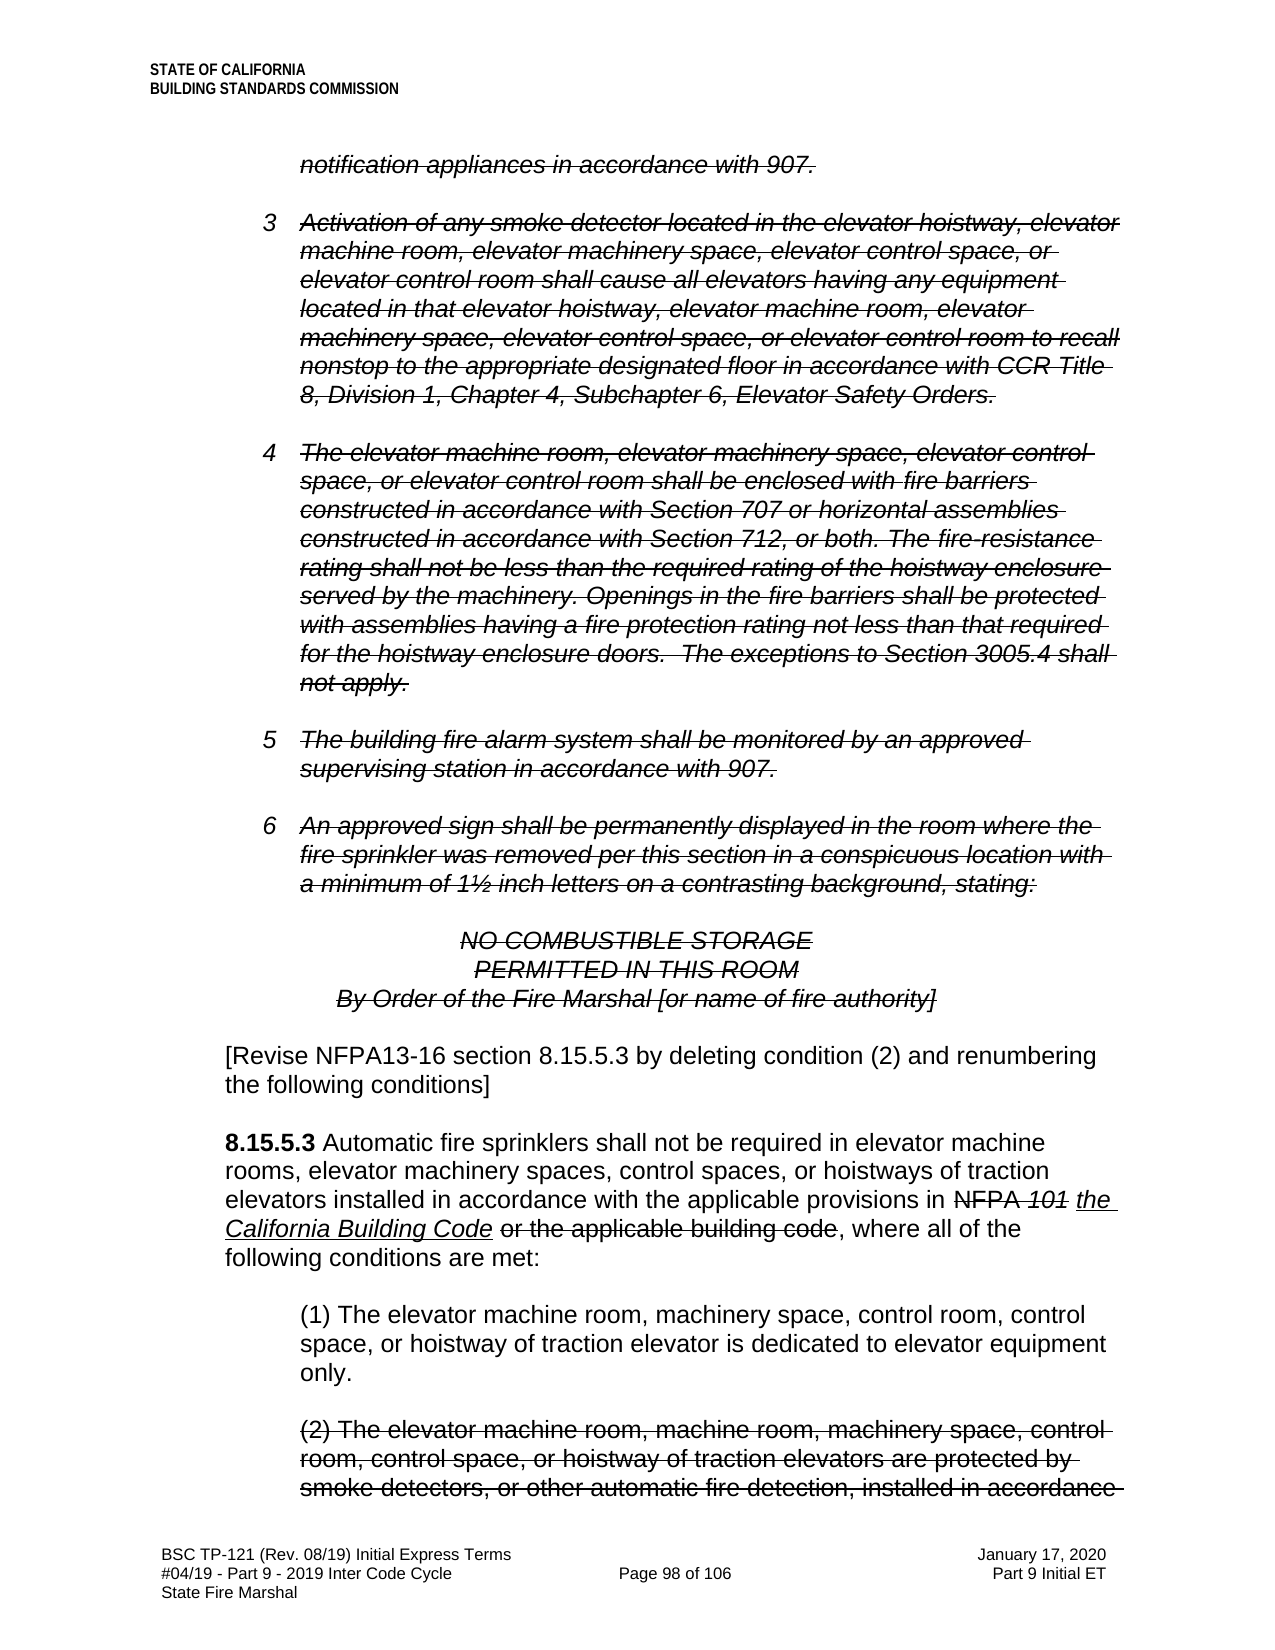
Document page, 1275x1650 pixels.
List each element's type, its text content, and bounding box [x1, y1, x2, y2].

text By Order of the Fire Marshal [or name of fire authority] [150, 984, 1125, 1012]
list Activation of any smoke detector located in the elevator hoistway, elevator machine room, elevator machinery space, elevator control space, or elevator control room shall cause all elevators having any equipment located in that elevator hoistway, elevator machine room, elevator machinery space, elevator control space, or elevator control room to recall nonstop to the appropriate designated floor in accordance with CCR Title 8, Division 1, Chapter 4, Subchapter 6, Elevator Safety Orders. [262, 207, 1125, 409]
list The elevator machine room, elevator machinery space, elevator control space, or elevator control room shall be enclosed with fire barriers constructed in accordance with Section 707 or horizontal assemblies constructed in accordance with Section 712, or both. The fire-resistance rating shall not be less than the required rating of the hoistway enclosure served by the machinery. Openings in the fire barriers shall be protected with assemblies having a fire protection rating not less than that required for the hoistway enclosure doors. The exceptions to Section 3005.4 shall not apply. [262, 437, 1125, 696]
text (1) The elevator machine room, machinery space, control room, control space, or hoistway of traction elevator is dedicated to elevator equipment only. [300, 1300, 1125, 1386]
list An approved sign shall be permanently displayed in the room where the fire sprinkler was removed per this section in a conspicuous location with a minimum of 1½ inch letters on a contrasting background, stating: [262, 811, 1125, 897]
text 8.15.5.3 Automatic fire sprinklers shall not be required in elevator machine rooms, elevator machinery spaces, control spaces, or hoistways of traction elevators installed in accordance with the applicable provisions in NFPA 101 the California Building Code or the applicable building code, where all of the following conditions are met: [225, 1127, 1125, 1271]
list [262, 150, 1125, 179]
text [300, 1415, 1125, 1501]
text NO COMBUSTIBLE STORAGE [150, 926, 1125, 955]
text PERMITTED IN THIS ROOM [150, 955, 1125, 984]
list The building fire alarm system shall be monitored by an approved supervising station in accordance with 907. [262, 725, 1125, 782]
text [Revise NFPA13-16 section 8.15.5.3 by deleting condition (2) and renumbering the following conditions] [225, 1041, 1125, 1099]
